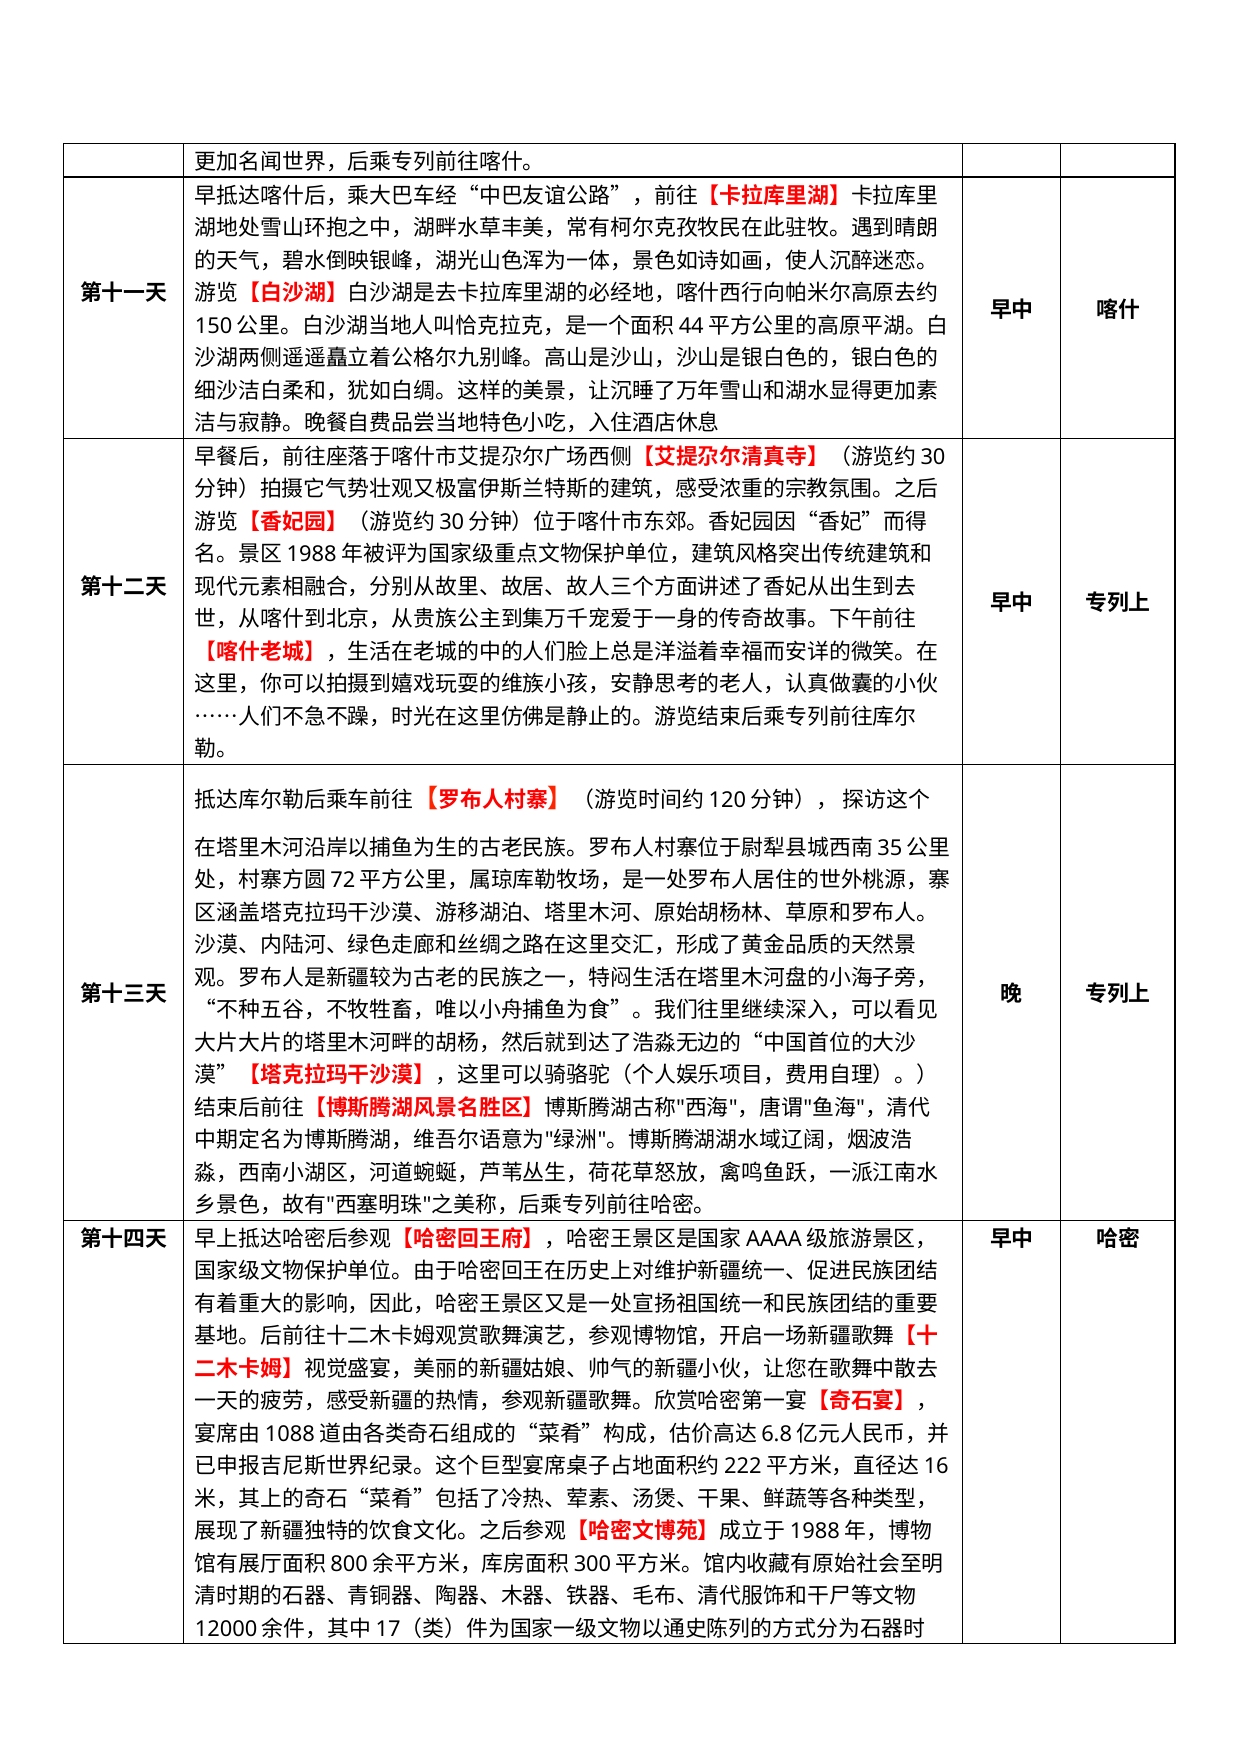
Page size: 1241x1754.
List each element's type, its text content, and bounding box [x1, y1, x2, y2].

table_cell 早抵达喀什后，乘大巴车经“中巴友谊公路”，前往【卡拉库里湖】卡拉库里湖地处雪山环抱之中，湖畔水草丰美，常有柯尔克孜牧民在此驻牧。遇到晴朗的天气，碧水倒映银峰，湖光山色浑为一体，景色如诗如画，使人沉醉迷恋。游览【白沙湖】白沙湖是去卡拉库里湖的必经地，喀什西行向帕米尔高原去约150公里。白沙湖当地人叫恰克拉克，是一个面积44平方公里的高原平湖。白沙湖两侧遥遥矗立着公格尔九别峰。高山是沙山，沙山是银白色的，银白色的细沙洁白柔和，犹如白绸。这样的美景，让沉睡了万年雪山和湖水显得更加素洁与寂静。晚餐自费品尝当地特色小吃，入住酒店休息 [184, 178, 962, 437]
table_cell 第十一天 [64, 178, 183, 437]
table_cell 哈密 [1061, 1221, 1174, 1643]
table_cell 抵达库尔勒后乘车前往【罗布人村寨】（游览时间约120分钟）， 探访这个在塔里木河沿岸以捕鱼为生的古老民族。罗布人村寨位于尉犁县城西南35公里处，村寨方圆72平方公里，属琼库勒牧场，是一处罗布人居住的世外桃源，寨区涵盖塔克拉玛干沙漠、游移湖泊、塔里木河、原始胡杨林、草原和罗布人。沙漠、内陆河、绿色走廊和丝绸之路在这里交汇，形成了黄金品质的天然景观。罗布人是新疆较为古老的民族之一，特闷生活在塔里木河盘的小海子旁，“不种五谷，不牧牲畜，唯以小舟捕鱼为食”。我们往里继续深入，可以看见大片大片的塔里木河畔的胡杨，然后就到达了浩淼无边的“中国首位的大沙漠”【塔克拉玛干沙漠】，这里可以骑骆驼（个人娱乐项目，费用自理）。）结束后前往【博斯腾湖风景名胜区】博斯腾湖古称"西海"，唐谓"鱼海"，清代中期定名为博斯腾湖，维吾尔语意为"绿洲"。博斯腾湖湖水域辽阔，烟波浩淼，西南小湖区，河道蜿蜒，芦苇丛生，荷花草怒放，禽鸣鱼跃，一派江南水乡景色，故有"西塞明珠"之美称，后乘专列前往哈密。 [184, 765, 962, 1219]
table_cell 早中 [963, 439, 1060, 763]
table_cell 专列上 [1061, 765, 1174, 1219]
table_cell 晚 [963, 765, 1060, 1219]
table_cell 早餐后，前往座落于喀什市艾提尕尔广场西侧【艾提尕尔清真寺】（游览约30分钟）拍摄它气势壮观又极富伊斯兰特斯的建筑，感受浓重的宗教氛围。之后游览【香妃园】（游览约30分钟）位于喀什市东郊。香妃园因“香妃”而得名。景区1988年被评为国家级重点文物保护单位，建筑风格突出传统建筑和现代元素相融合，分别从故里、故居、故人三个方面讲述了香妃从出生到去世，从喀什到北京，从贵族公主到集万千宠爱于一身的传奇故事。下午前往【喀什老城】，生活在老城的中的人们脸上总是洋溢着幸福而安详的微笑。在这里，你可以拍摄到嬉戏玩耍的维族小孩，安静思考的老人，认真做囊的小伙……人们不急不躁，时光在这里仿佛是静止的。游览结束后乘专列前往库尔勒。 [184, 439, 962, 763]
table_cell 第十二天 [64, 439, 183, 763]
table_cell 早中 [963, 178, 1060, 437]
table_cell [184, 144, 962, 176]
table_cell 早中 [963, 1221, 1060, 1643]
table_cell 第十三天 [64, 765, 183, 1219]
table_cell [184, 1221, 962, 1643]
table_cell 喀什 [1061, 178, 1174, 437]
table_cell 专列上 [1061, 439, 1174, 763]
table_cell 第十四天 [64, 1221, 183, 1643]
